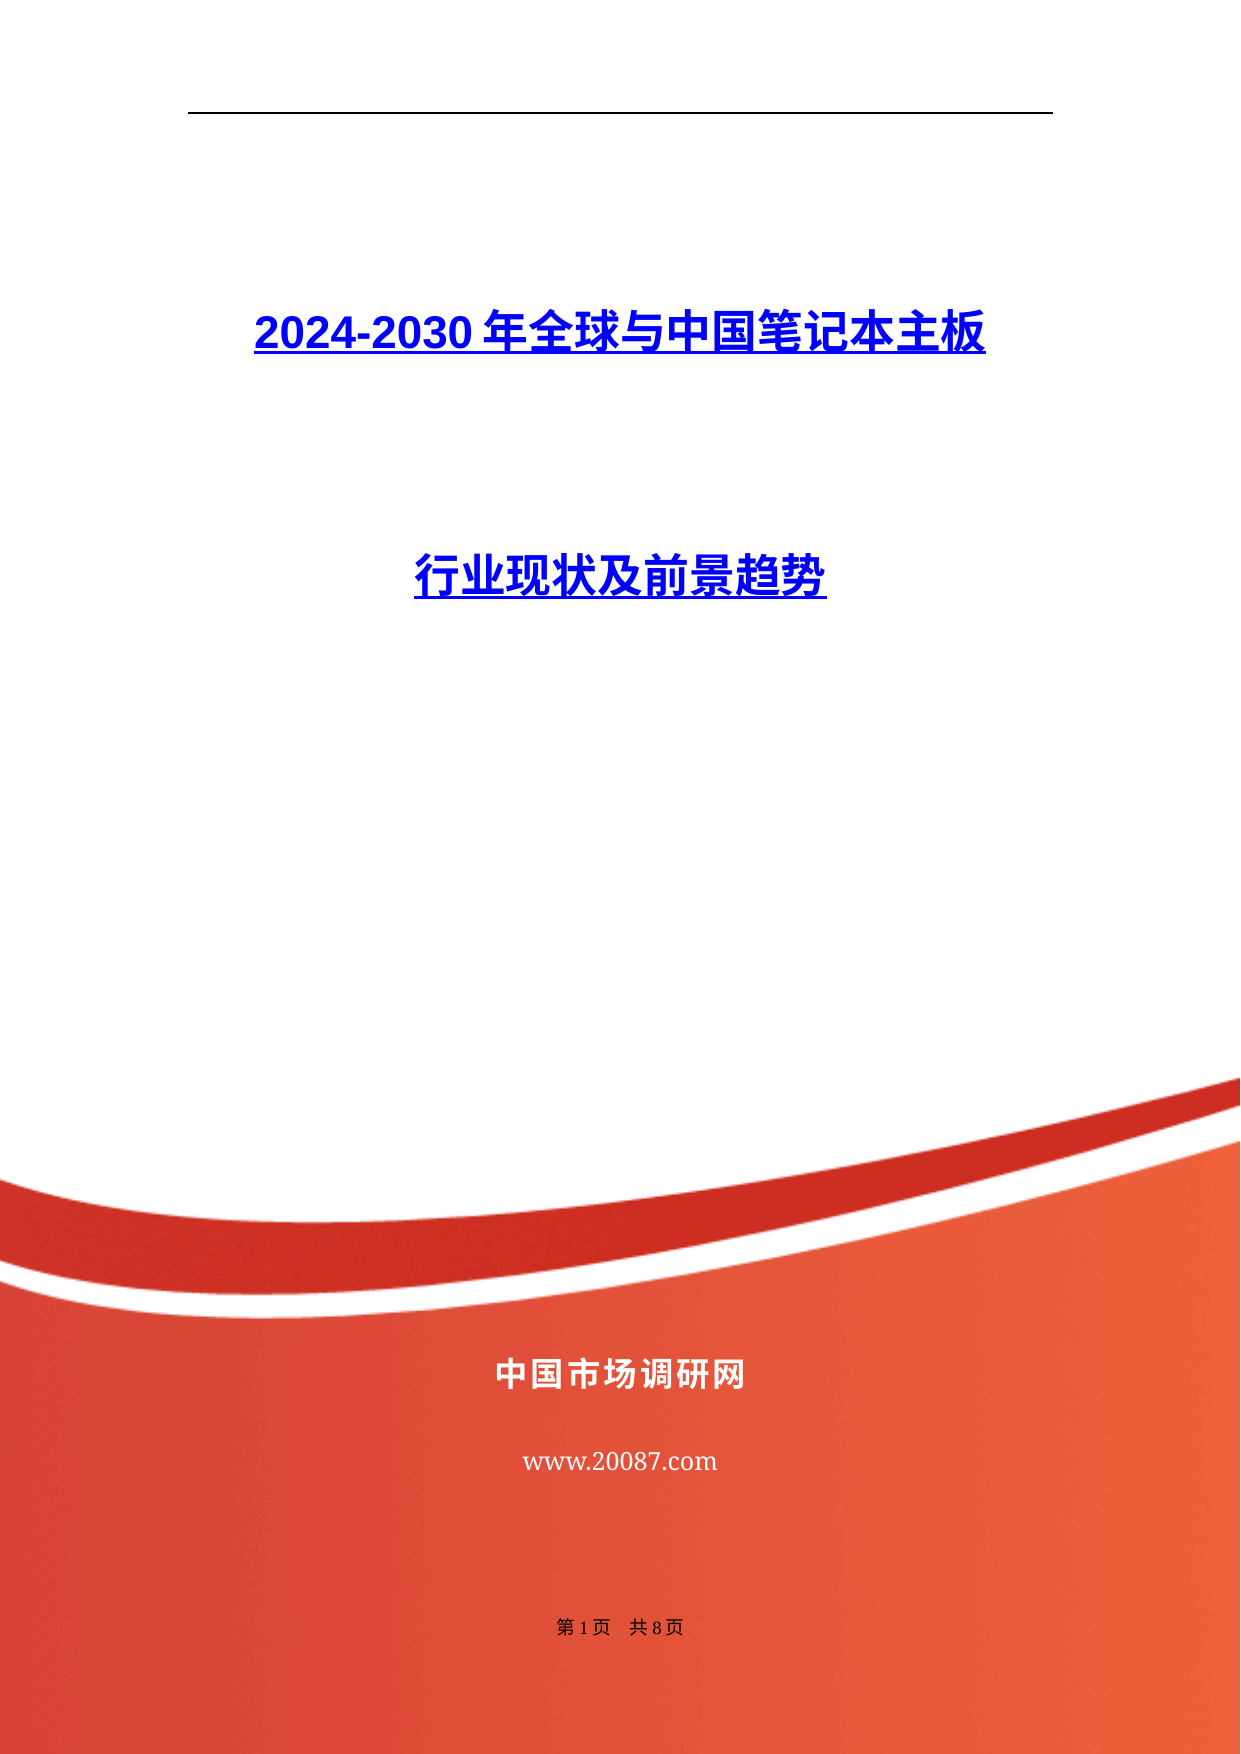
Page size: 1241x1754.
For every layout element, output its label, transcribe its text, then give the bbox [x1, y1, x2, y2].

table_header 2024-2030年全球与中国笔记本主板行业现状及前景趋势 [188, 207, 1053, 773]
subtitle 中国市场调研网 [187, 1339, 1053, 1404]
picture [0, 1006, 1241, 1754]
text www.20087.com [187, 1428, 1053, 1493]
